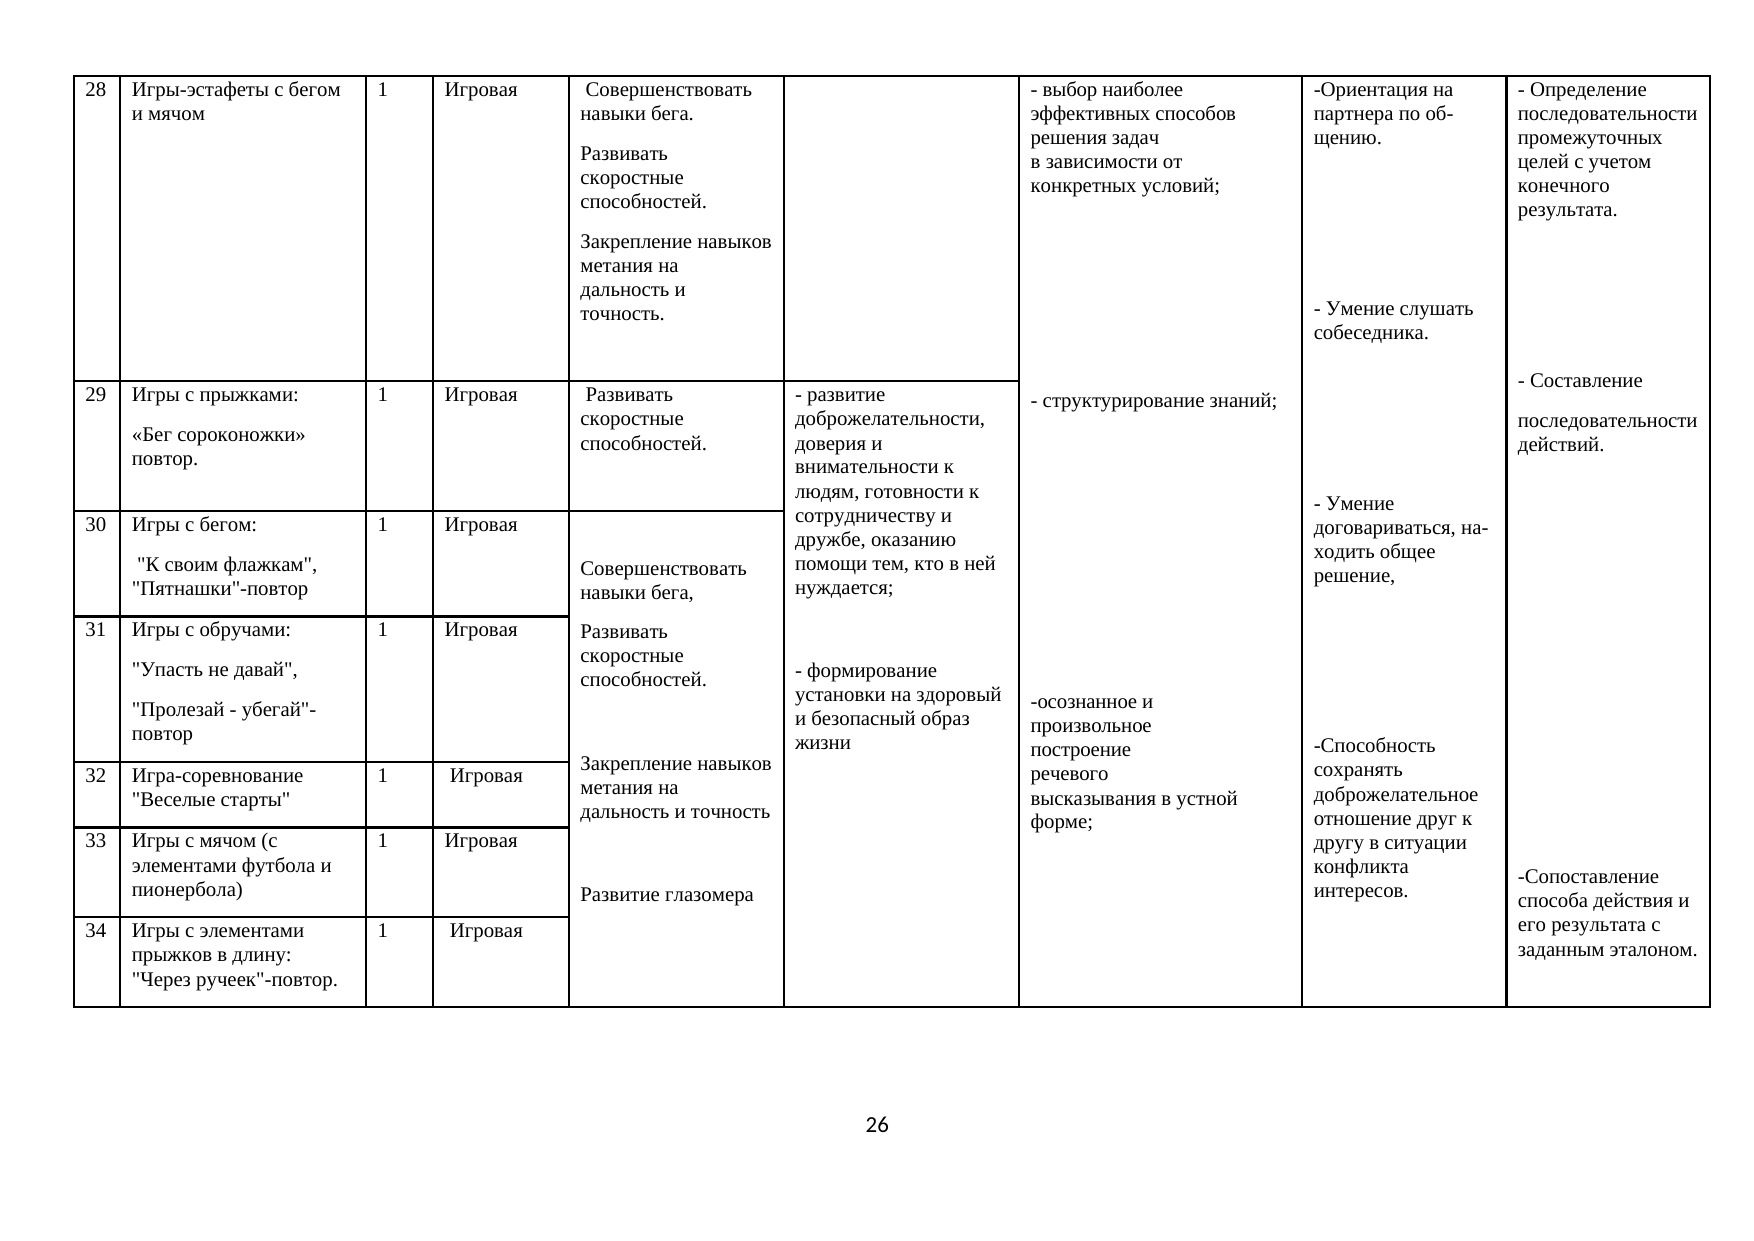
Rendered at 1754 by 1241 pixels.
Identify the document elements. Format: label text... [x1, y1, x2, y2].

table_cell Игровая [434, 918, 568, 1006]
table_cell 1 [367, 77, 432, 380]
table_cell 1 [367, 512, 432, 615]
table_cell Игры-эстафеты с бегом и мячом [121, 77, 365, 380]
table_cell Игры с обручами: "Упасть не давай", "Пролезай - убегай"-повтор [121, 618, 365, 761]
table_cell Игры с прыжками: «Бег сороконожки» повтор. [121, 382, 365, 510]
table_cell 1 [367, 763, 432, 826]
table_cell 28 [75, 77, 119, 380]
table_cell -Ориентация на партнера по общению. - Умение слушать собеседника. - Умение договариваться, находить общее решение, -Способность сохранять доброжелательное отношение друг к другу в ситуации конфликта интересов. [1303, 77, 1505, 1006]
table_cell Развивать скоростные способностей. [570, 382, 783, 510]
table_cell Игра-соревнование "Веселые старты" [121, 763, 365, 826]
table_cell Игровая [434, 77, 568, 380]
table_cell Игры с бегом: "К своим флажкам", "Пятнашки"-повтор [121, 512, 365, 615]
table_cell 1 [367, 829, 432, 916]
table_cell 29 [75, 382, 119, 510]
table_cell 1 [367, 382, 432, 510]
table_cell Игры с мячом (с элементами футбола и пионербола) [121, 829, 365, 916]
table_cell Игровая [434, 618, 568, 761]
table_cell - выбор наиболее эффективных способов решения задач в зависимости от конкретных условий; - структурирование знаний; -осознанное и произвольное построение речевого высказывания в устной форме; [1020, 77, 1301, 1006]
table_cell 1 [367, 618, 432, 761]
table_cell 30 [75, 512, 119, 615]
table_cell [570, 77, 783, 380]
table_cell Игры с элементами прыжков в длину: "Через ручеек"-повтор. [121, 918, 365, 1006]
table_cell - Определение последовательности промежуточных целей с учетом конечного результата. - Составление последовательности действий. -Сопоставление способа действия и его результата с заданным эталоном. [1508, 77, 1709, 1006]
table_cell 33 [75, 829, 119, 916]
table_cell 1 [367, 918, 432, 1006]
table_cell Игровая [434, 829, 568, 916]
table_cell 32 [75, 763, 119, 826]
table_cell Игровая [434, 512, 568, 615]
table_cell Игровая [434, 763, 568, 826]
table_cell Игровая [434, 382, 568, 510]
table_cell 31 [75, 618, 119, 761]
table_cell Совершенствовать навыки бега, Развивать скоростные способностей. Закрепление навыков метания на дальность и точность Развитие глазомера [570, 512, 783, 1006]
table_cell - развитие доброжелательности, доверия и внимательности к людям, готовности к сотрудничеству и дружбе, оказанию помощи тем, кто в ней нуждается; - формирование установки на здоровый и безопасный образ жизни [785, 382, 1018, 1006]
table_cell 34 [75, 918, 119, 1006]
